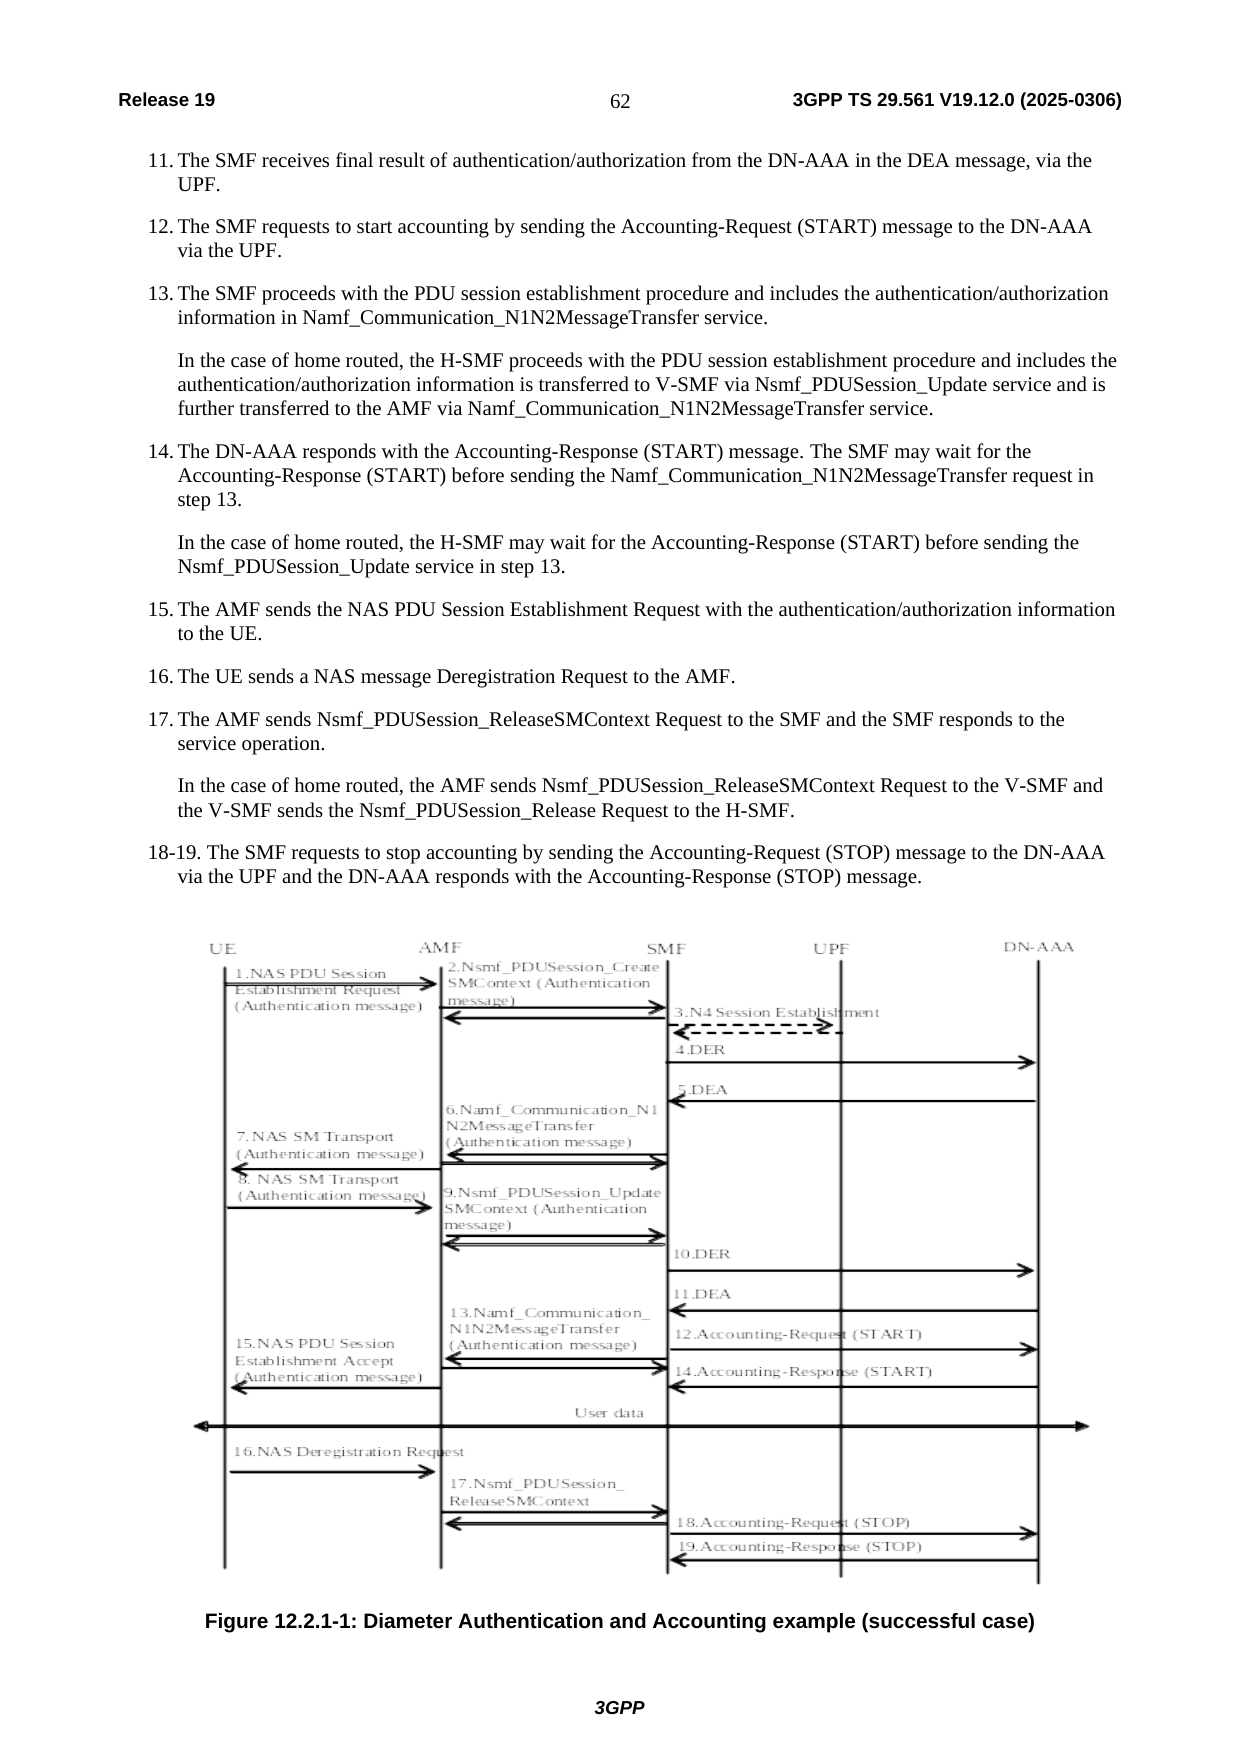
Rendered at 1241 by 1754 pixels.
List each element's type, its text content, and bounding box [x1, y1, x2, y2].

text In the case of home routed, the H-SMF may wait for the Accounting-Response (START) before sending the Nsmf_PDUSession_Update service in step 13. [148, 530, 1122, 578]
text 11. The SMF receives final result of authentication/authorization from the DN-AAA in the DEA message, via the UPF. [148, 147, 1122, 196]
text In the case of home routed, the H-SMF proceeds with the PDU session establishment procedure and includes the authentication/authorization information is transferred to V-SMF via Nsmf_PDUSession_Update service and is further transferred to the AMF via Namf_Communication_N1N2MessageTransfer service. [177, 348, 1122, 420]
text 13. The SMF proceeds with the PDU session establishment procedure and includes the authentication/authorization information in Namf_Communication_N1N2MessageTransfer service. [148, 281, 1122, 329]
text 12. The SMF requests to start accounting by sending the Accounting-Request (START) message to the DN-AAA via the UPF. [148, 214, 1122, 262]
text 15. The AMF sends the NAS PDU Session Establishment Request with the authentication/authorization information to the UE. [148, 597, 1122, 645]
text In the case of home routed, the AMF sends Nsmf_PDUSession_ReleaseSMContext Request to the V-SMF and the V-SMF sends the Nsmf_PDUSession_Release Request to the H-SMF. [148, 773, 1122, 822]
text Figure 12.2.1-1: Diameter Authentication and Accounting example (successful case) [118, 1608, 1122, 1632]
text 16. The UE sends a NAS message Deregistration Request to the AMF. [148, 664, 1122, 688]
text 17. The AMF sends Nsmf_PDUSession_ReleaseSMContext Request to the SMF and the SMF responds to the service operation. [148, 707, 1122, 755]
text 18-19. The SMF requests to stop accounting by sending the Accounting-Request (STOP) message to the DN-AAA via the UPF and the DN-AAA responds with the Accounting-Response (STOP) message. [148, 840, 1122, 888]
text 14. The DN-AAA responds with the Accounting-Response (START) message. The SMF may wait for the Accounting-Response (START) before sending the Namf_Communication_N1N2MessageTransfer request in step 13. [148, 439, 1122, 511]
